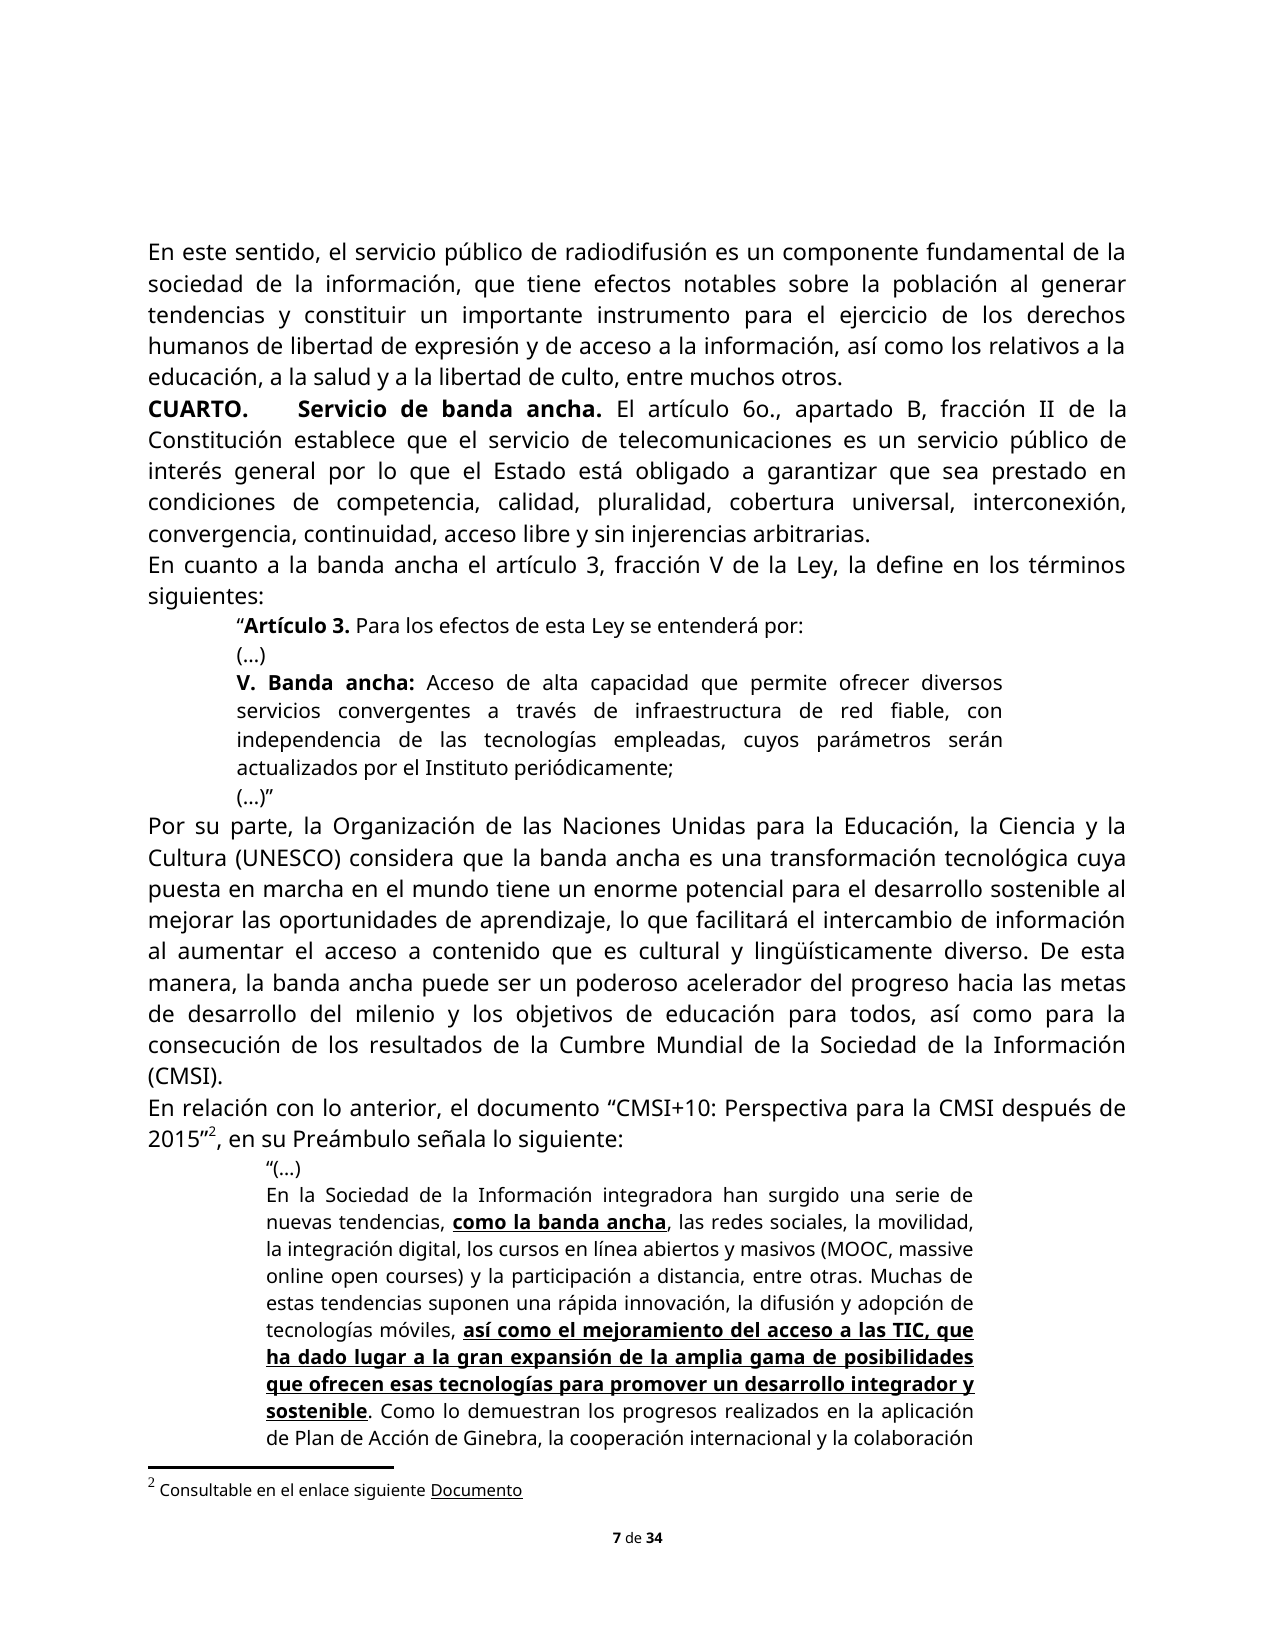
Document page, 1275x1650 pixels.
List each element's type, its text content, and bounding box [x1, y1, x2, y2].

text “(…) [266, 1154, 974, 1181]
list En este sentido, el servicio público de radiodifusión es un componente fundamental de la sociedad de la información, que tiene efectos notables sobre la población al generar tendencias y constituir un importante instrumento para el ejercicio de los derechos humanos de libertad de expresión y de acceso a la información, así como los relativos a la educación, a la salud y a la libertad de culto, entre muchos otros. [148, 236, 1127, 392]
list (…)” [236, 782, 1004, 810]
list “Artículo 3. Para los efectos de esta Ley se entenderá por: [236, 611, 1004, 640]
list En relación con lo anterior, el documento “CMSI+10: Perspectiva para la CMSI después de 2015”, en su Preámbulo señala lo siguiente: [148, 1092, 1127, 1154]
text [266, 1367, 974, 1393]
list Por su parte, la Organización de las Naciones Unidas para la Educación, la Ciencia y la Cultura (UNESCO) considera que la banda ancha es una transformación tecnológica cuya puesta en marcha en el mundo tiene un enorme potencial para el desarrollo sostenible al mejorar las oportunidades de aprendizaje, lo que facilitará el intercambio de información al aumentar el acceso a contenido que es cultural y lingüísticamente diverso. De esta manera, la banda ancha puede ser un poderoso acelerador del progreso hacia las metas de desarrollo del milenio y los objetivos de educación para todos, así como para la consecución de los resultados de la Cumbre Mundial de la Sociedad de la Información (CMSI). [148, 810, 1127, 1092]
list (…) [236, 640, 1004, 668]
list En cuanto a la banda ancha el artículo 3, fracción V de la Ley, la define en los términos siguientes: [148, 549, 1127, 611]
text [266, 1394, 974, 1451]
list Servicio de banda ancha. El artículo 6o., apartado B, fracción II de la Constitución establece que el servicio de telecomunicaciones es un servicio público de interés general por lo que el Estado está obligado a garantizar que sea prestado en condiciones de competencia, calidad, pluralidad, cobertura universal, interconexión, convergencia, continuidad, acceso libre y sin injerencias arbitrarias. [148, 392, 1127, 549]
list V. Banda ancha: Acceso de alta capacidad que permite ofrecer diversos servicios convergentes a través de infraestructura de red fiable, con independencia de las tecnologías empleadas, cuyos parámetros serán actualizados por el Instituto periódicamente; [236, 668, 1004, 782]
